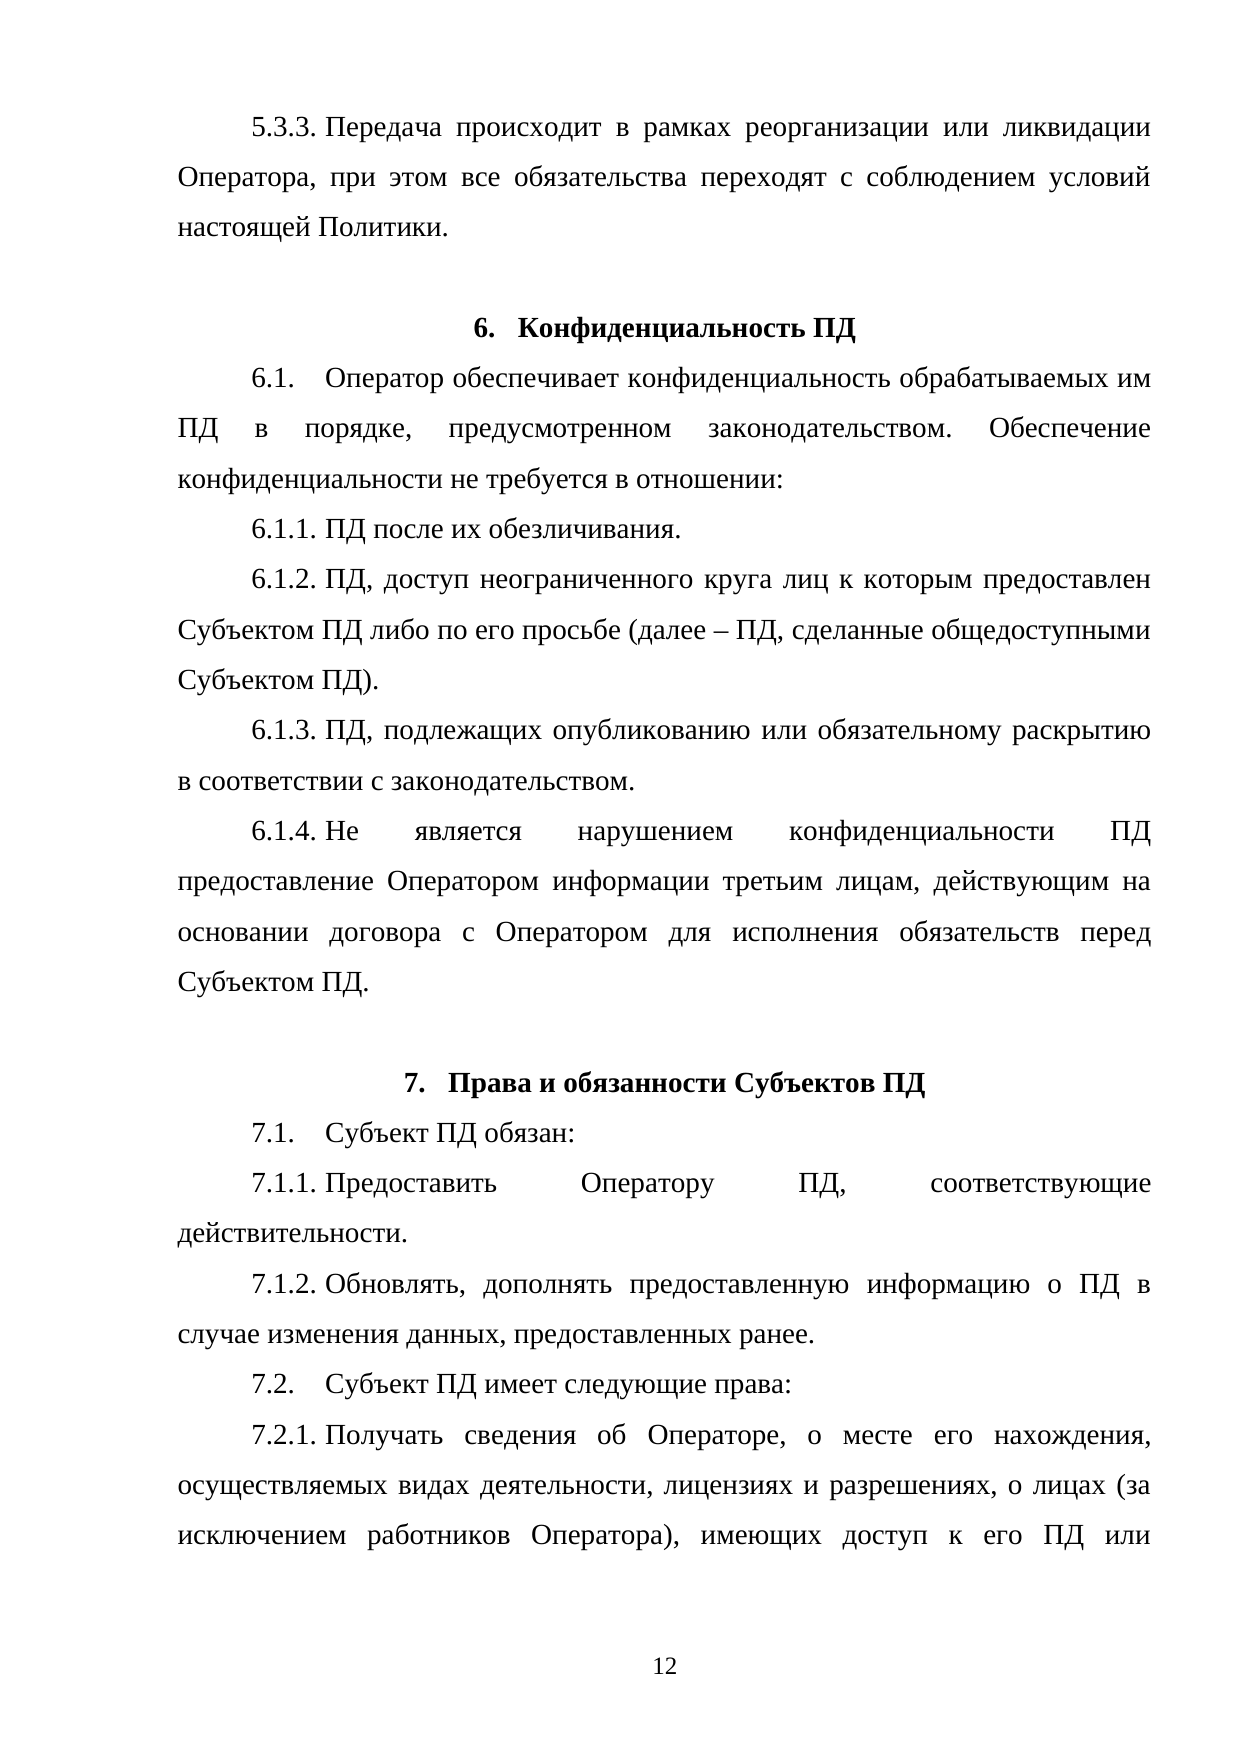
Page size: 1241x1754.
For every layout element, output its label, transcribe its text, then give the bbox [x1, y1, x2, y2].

list ПД, подлежащих опубликованию или обязательному раскрытию в соответствии с законодательством. [177, 712, 1152, 796]
list Предоставить Оператору ПД, соответствующие действительности. [177, 1165, 1152, 1249]
list ПД, доступ неограниченного круга лиц к которым предоставлен Субъектом ПД либо по его просьбе (далее – ПД, сделанные общедоступными Субъектом ПД). [177, 562, 1152, 696]
list Субъект ПД имеет следующие права: [177, 1367, 1152, 1400]
list Конфиденциальность ПД [177, 310, 1152, 343]
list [177, 1417, 1152, 1551]
list Передача происходит в рамках реорганизации или ликвидации Оператора, при этом все обязательства переходят с соблюдением условий настоящей Политики. [177, 109, 1152, 243]
list Не является нарушением конфиденциальности ПД предоставление Оператором информации третьим лицам, действующим на основании договора с Оператором для исполнения обязательств перед Субъектом ПД. [177, 813, 1152, 998]
list ПД после их обезличивания. [177, 511, 1152, 545]
list Оператор обеспечивает конфиденциальность обрабатываемых им ПД в порядке, предусмотренном законодательством. Обеспечение конфиденциальности не требуется в отношении: [177, 360, 1152, 494]
list Права и обязанности Субъектов ПД [177, 1065, 1152, 1098]
list Обновлять, дополнять предоставленную информацию о ПД в случае изменения данных, предоставленных ранее. [177, 1266, 1152, 1350]
list Субъект ПД обязан: [177, 1115, 1152, 1148]
